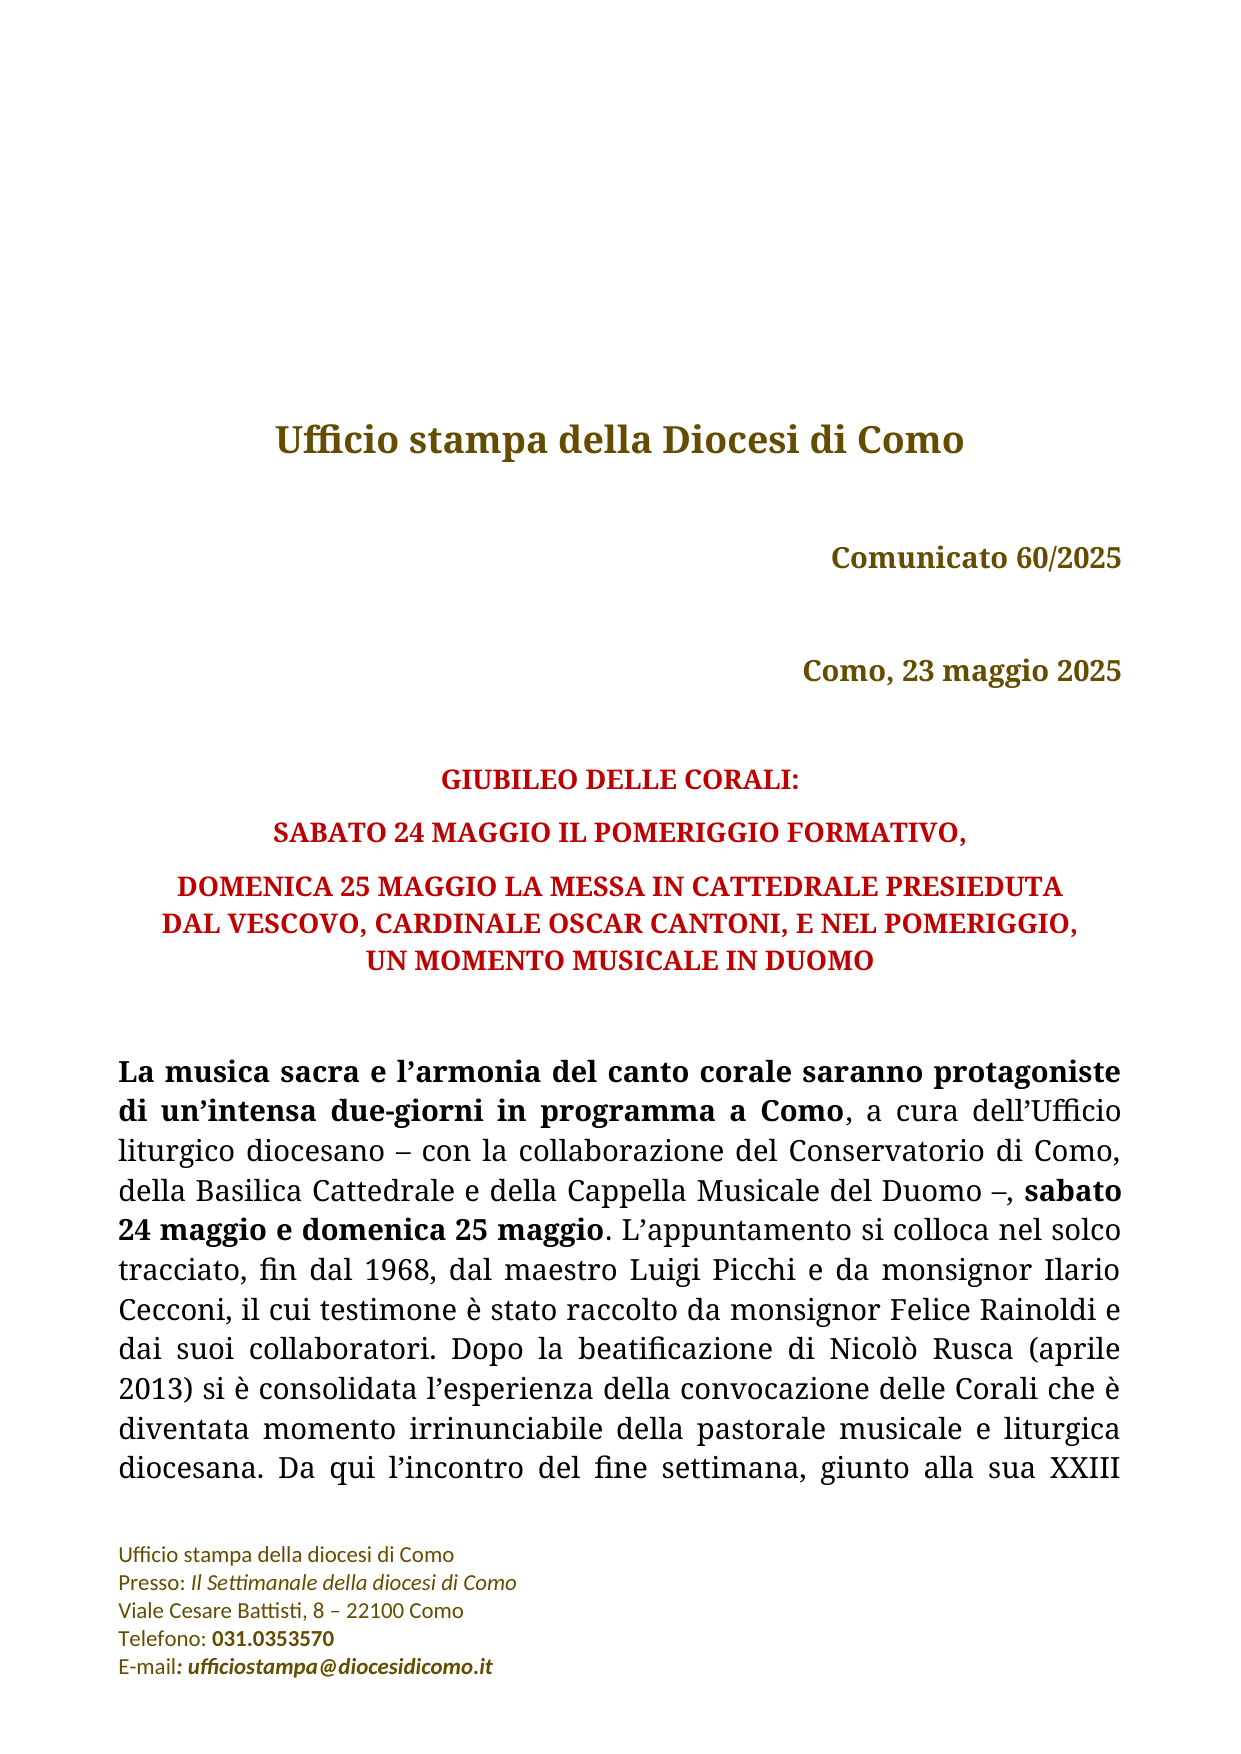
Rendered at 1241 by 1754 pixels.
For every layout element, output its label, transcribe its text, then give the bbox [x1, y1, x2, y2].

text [118, 1051, 1122, 1487]
text Comunicato 60/2025 [118, 537, 1122, 577]
text GIUBILEO DELLE CORALI: [118, 760, 1122, 797]
text Como, 23 maggio 2025 [118, 650, 1122, 690]
text SABATO 24 MAGGIO IL POMERIGGIO FORMATIVO, [118, 814, 1122, 851]
text Ufficio stampa della Diocesi di Como [118, 413, 1122, 464]
text DOMENICA 25 MAGGIO LA MESSA IN CATTEDRALE PRESIEDUTA DAL VESCOVO, CARDINALE OSCAR CANTONI, E NEL POMERIGGIO, UN MOMENTO MUSICALE IN DUOMO [118, 867, 1122, 978]
